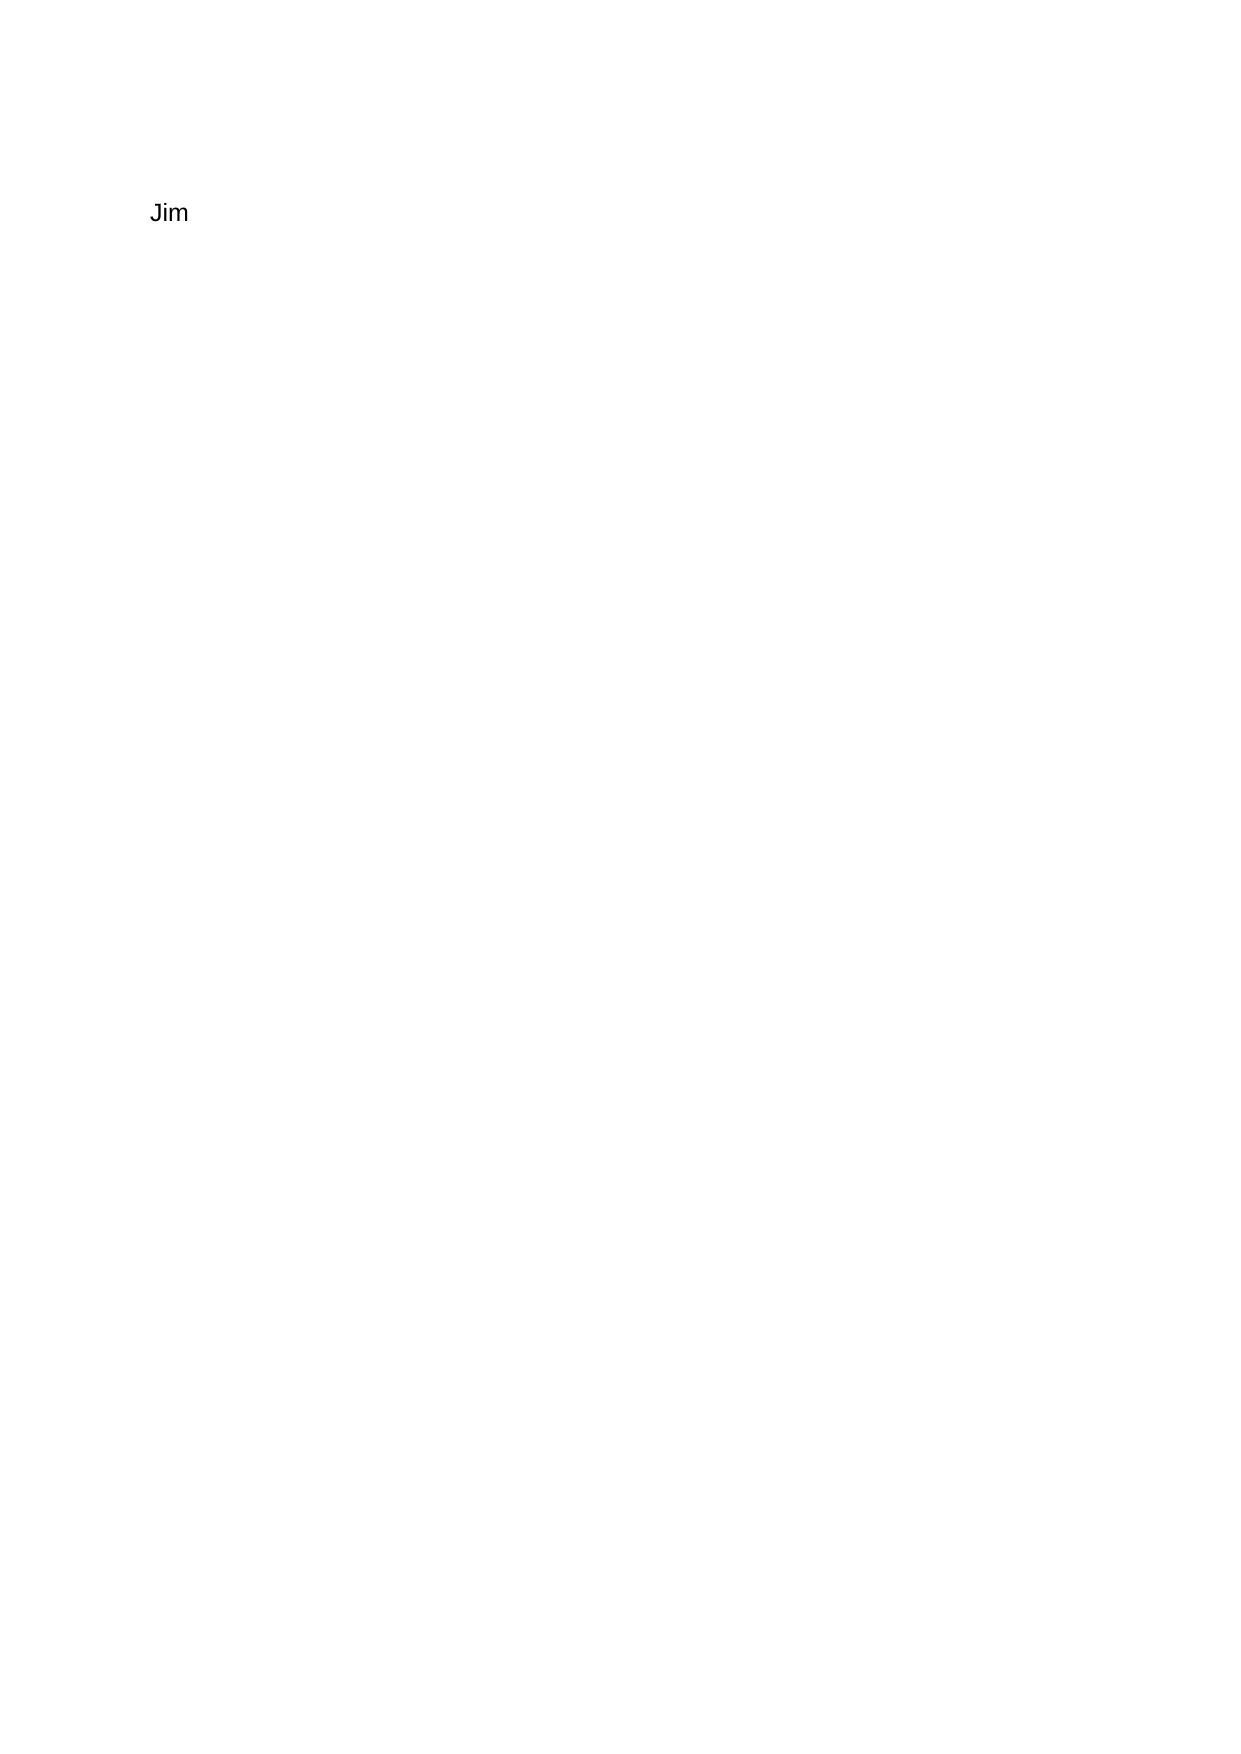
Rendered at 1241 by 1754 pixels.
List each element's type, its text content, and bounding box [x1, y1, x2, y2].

text Jim [150, 198, 1090, 226]
